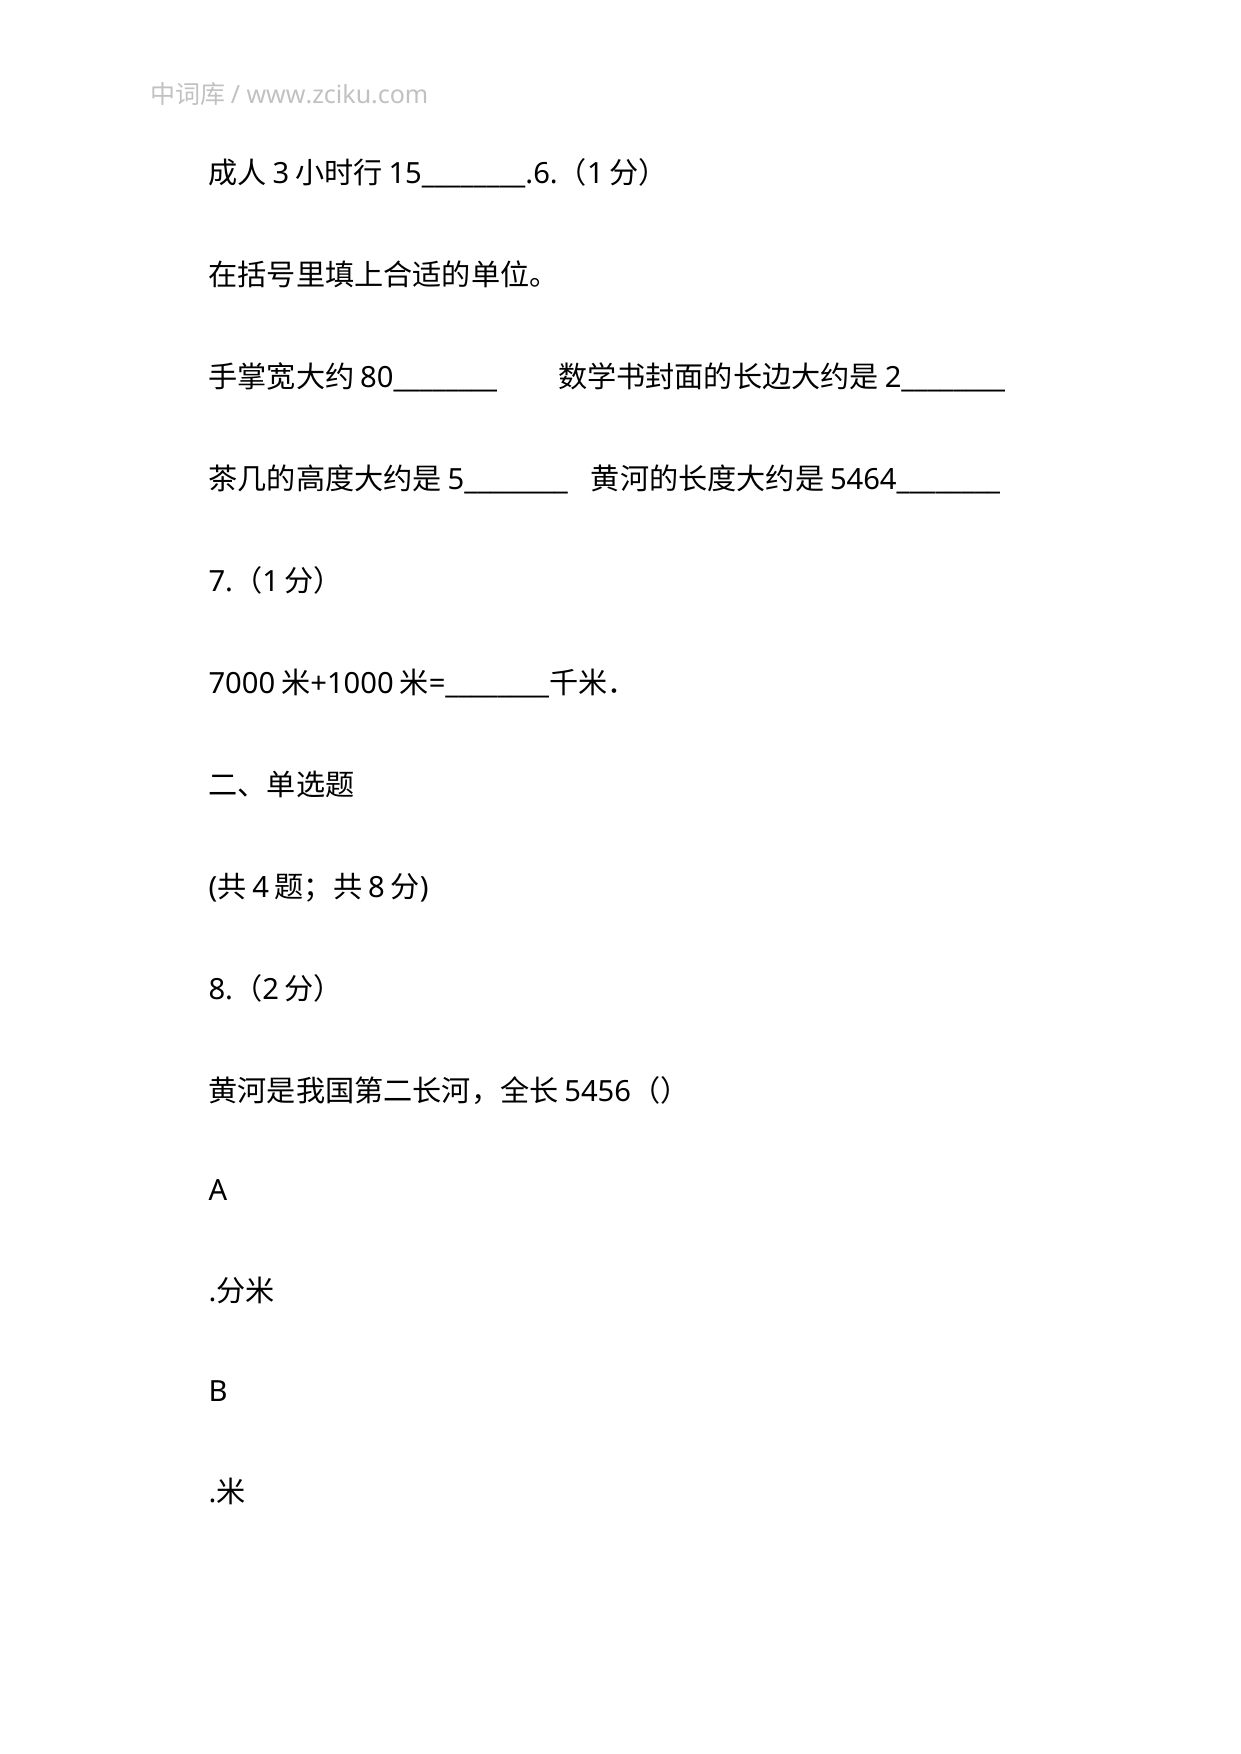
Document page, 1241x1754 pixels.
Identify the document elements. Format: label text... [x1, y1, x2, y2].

text 7000米+1000米=________千米． [150, 660, 1090, 702]
text 茶几的高度大约是5________ 黄河的长度大约是5464________ [150, 456, 1090, 498]
text 7.（1分） [150, 558, 1090, 600]
text B [150, 1370, 1090, 1409]
text 黄河是我国第二长河，全长5456（） [150, 1067, 1090, 1110]
text A [150, 1169, 1090, 1209]
text (共4题；共8分) [150, 863, 1090, 906]
text .米 [150, 1468, 1090, 1511]
text 成人3小时行15________.6.（1分） [150, 150, 1090, 192]
text 手掌宽大约80________ 数学书封面的长边大约是2________ [150, 354, 1090, 396]
text 8.（2分） [150, 965, 1090, 1008]
text 在括号里填上合适的单位。 [150, 252, 1090, 294]
text 二、单选题 [150, 762, 1090, 804]
text .分米 [150, 1268, 1090, 1310]
